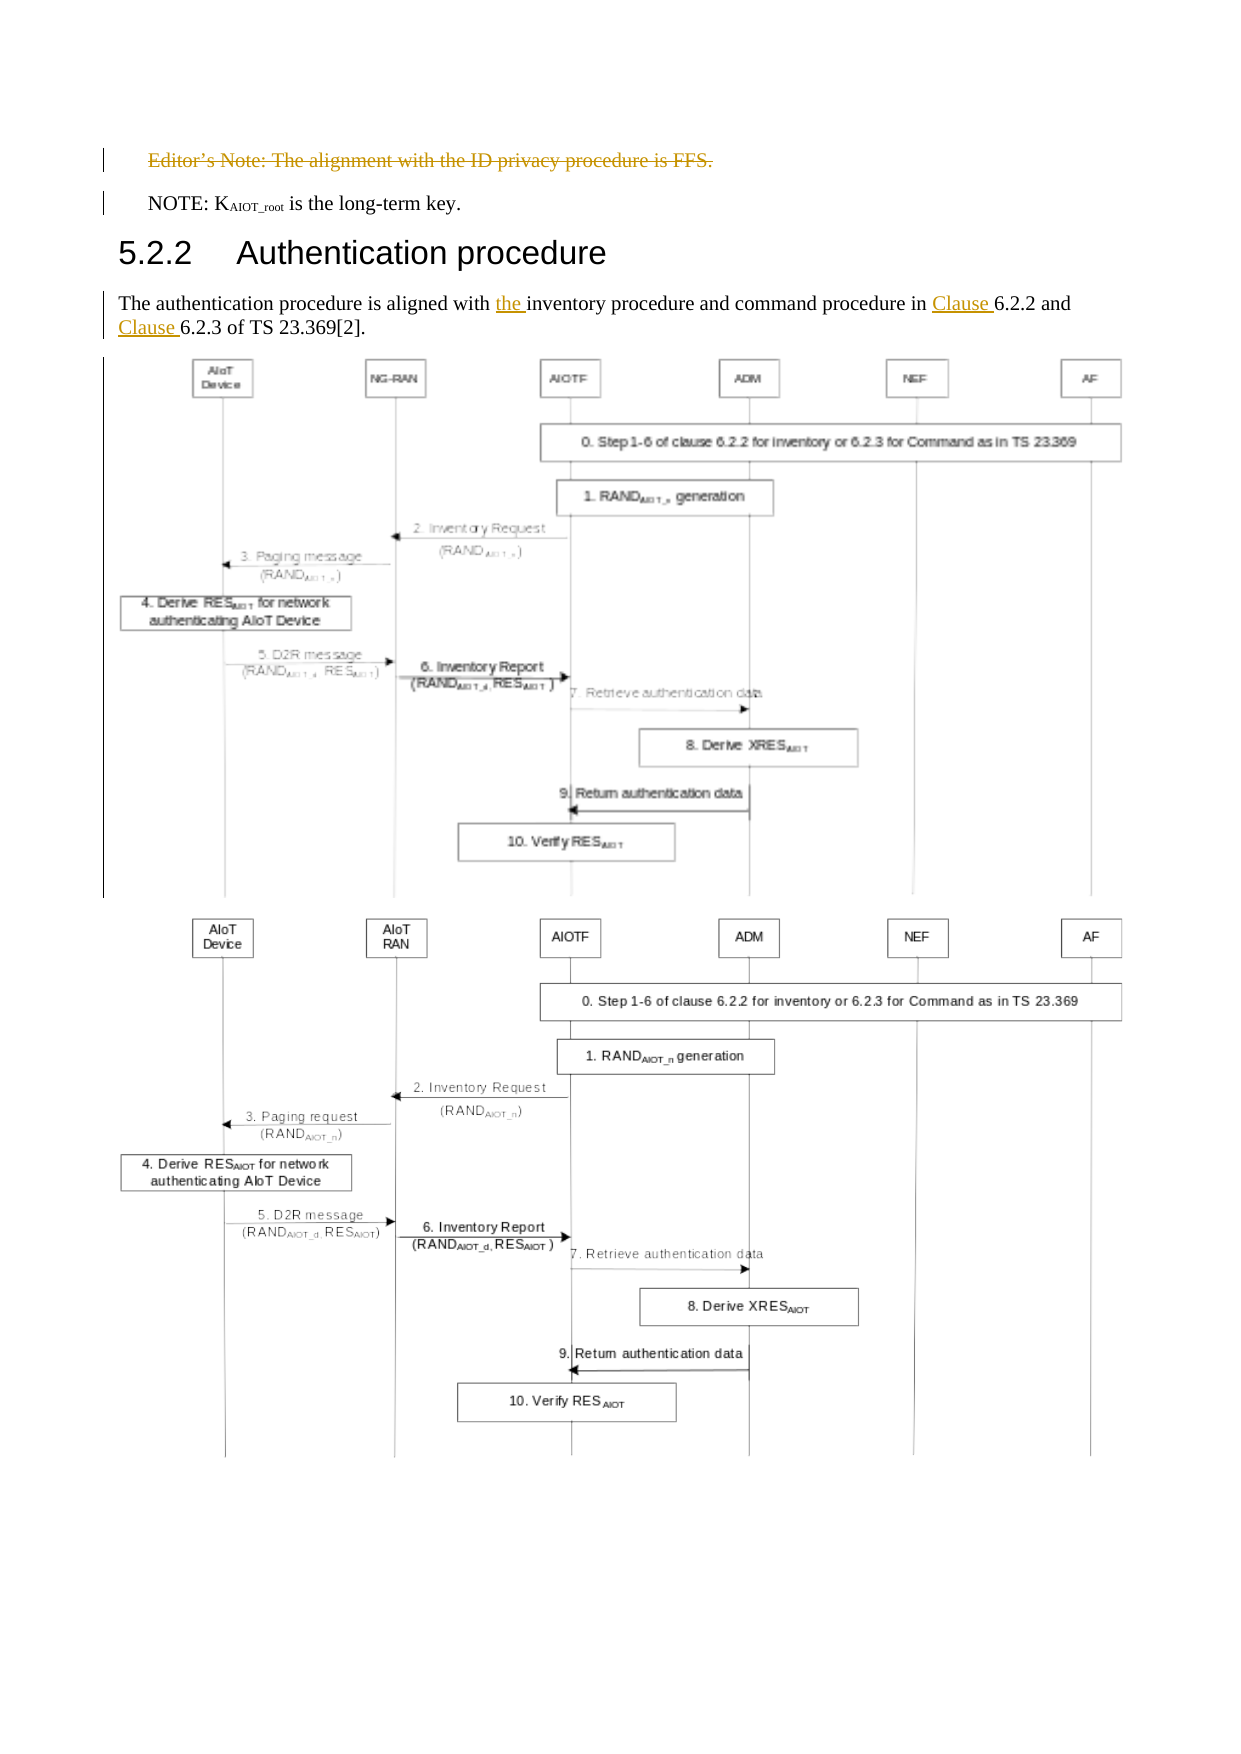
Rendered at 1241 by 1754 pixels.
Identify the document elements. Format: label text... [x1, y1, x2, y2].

text The authentication procedure is aligned with inventory procedure and command procedure in 6.2.2 and 6.2.3 of TS 23.369[2]. [118, 291, 1122, 339]
subtitle 5.2.2 Authentication procedure [118, 233, 1122, 272]
text NOTE: KAIOT_root is the long-term key. [148, 191, 1122, 214]
